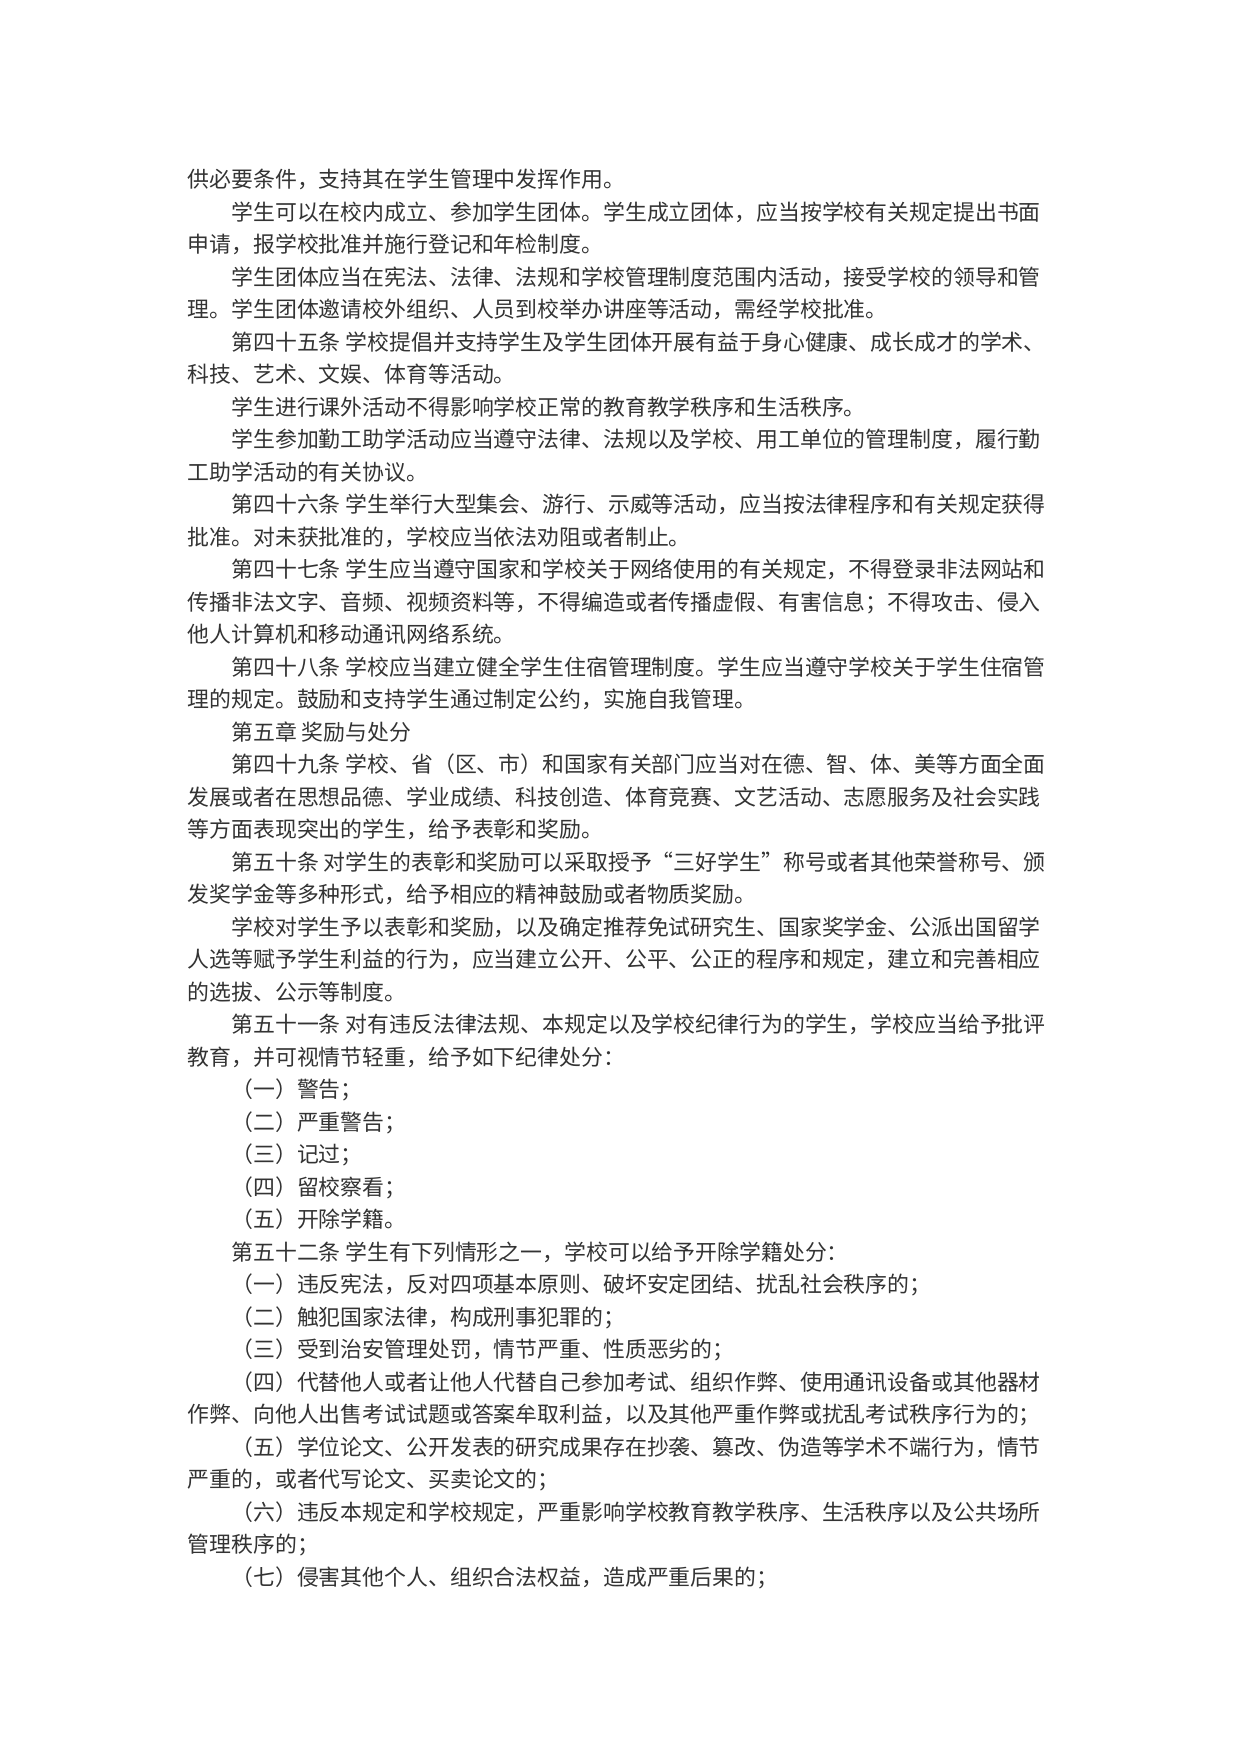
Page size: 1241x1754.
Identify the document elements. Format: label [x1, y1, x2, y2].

text [187, 162, 1053, 1592]
